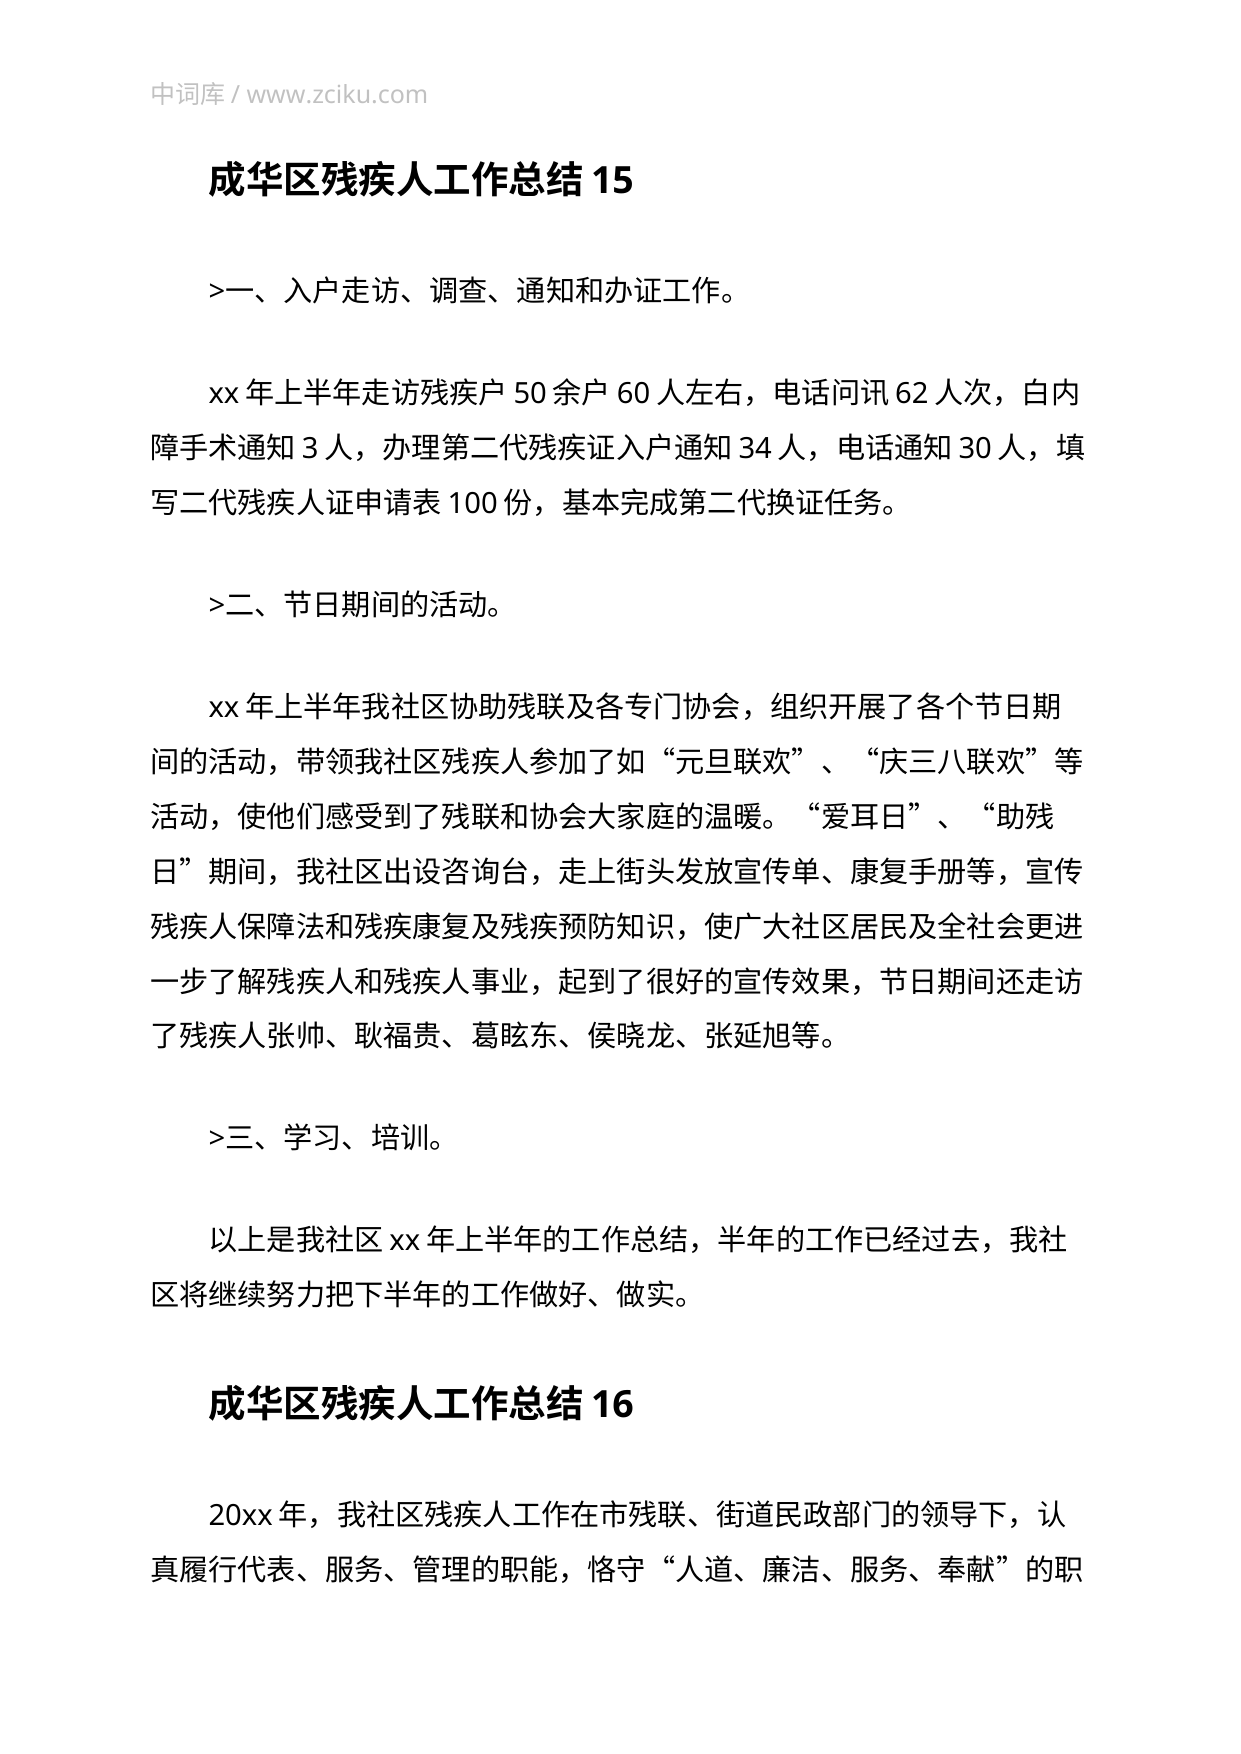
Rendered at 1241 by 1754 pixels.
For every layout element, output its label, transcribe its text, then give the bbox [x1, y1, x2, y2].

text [150, 1491, 1090, 1588]
text xx年上半年我社区协助残联及各专门协会，组织开展了各个节日期间的活动，带领我社区残疾人参加了如“元旦联欢”、“庆三八联欢”等活动，使他们感受到了残联和协会大家庭的温暖。“爱耳日”、“助残日”期间，我社区出设咨询台，走上街头发放宣传单、康复手册等，宣传残疾人保障法和残疾康复及残疾预防知识，使广大社区居民及全社会更进一步了解残疾人和残疾人事业，起到了很好的宣传效果，节日期间还走访了残疾人张帅、耿福贵、葛眩东、侯晓龙、张延旭等。 [150, 683, 1090, 1055]
text >三、学习、培训。 [150, 1115, 1090, 1157]
text 成华区残疾人工作总结15 [150, 150, 1090, 204]
text 以上是我社区xx年上半年的工作总结，半年的工作已经过去，我社区将继续努力把下半年的工作做好、做实。 [150, 1217, 1090, 1314]
text >二、节日期间的活动。 [150, 582, 1090, 624]
text >一、入户走访、调查、通知和办证工作。 [150, 268, 1090, 310]
text 成华区残疾人工作总结16 [150, 1373, 1090, 1428]
text xx年上半年走访残疾户50余户60人左右，电话问讯62人次，白内障手术通知3人，办理第二代残疾证入户通知34人，电话通知30人，填写二代残疾人证申请表100份，基本完成第二代换证任务。 [150, 369, 1090, 522]
